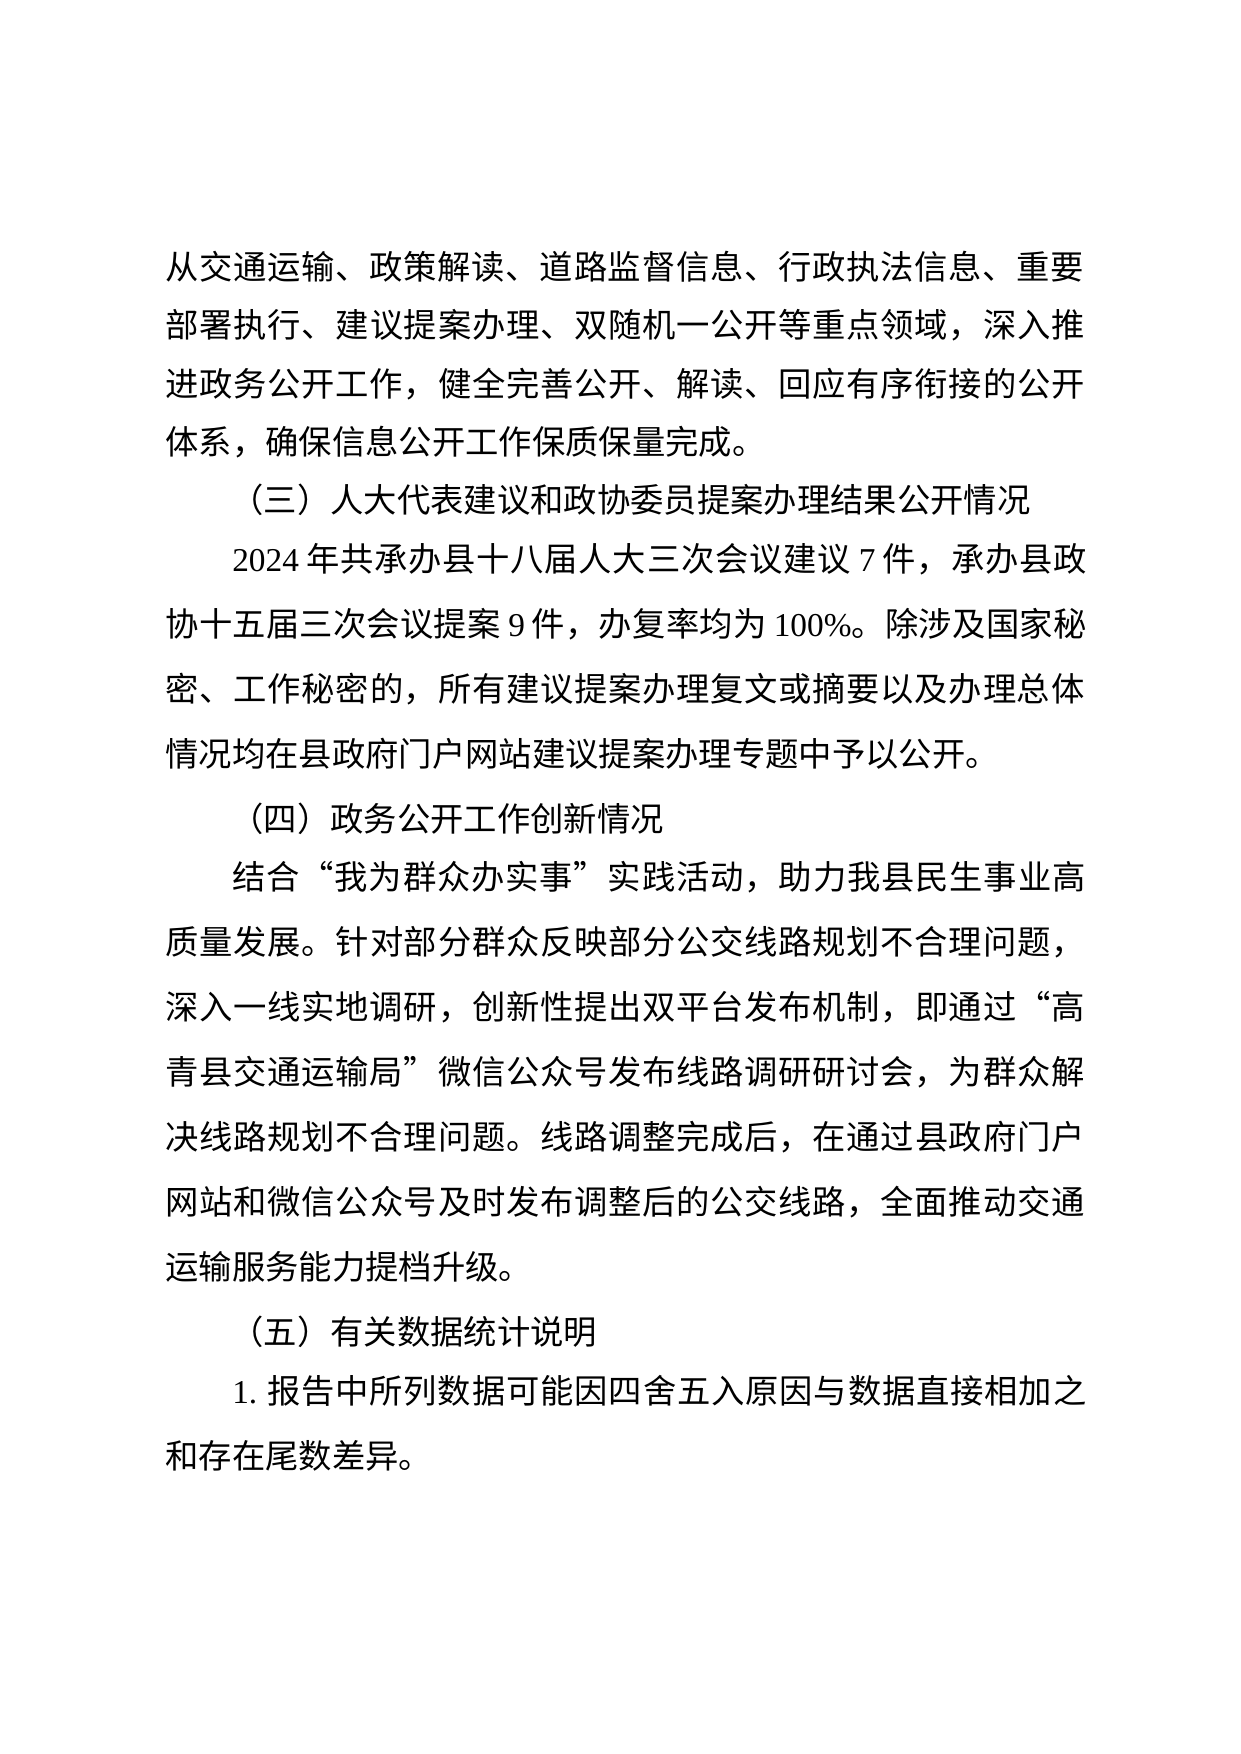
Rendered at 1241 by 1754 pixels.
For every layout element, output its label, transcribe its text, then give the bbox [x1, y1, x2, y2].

text （三）人大代表建议和政协委员提案办理结果公开情况 [165, 466, 1087, 524]
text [165, 233, 1087, 466]
text （四）政务公开工作创新情况 [165, 784, 1087, 843]
text 2024年共承办县十八届人大三次会议建议7件，承办县政协十五届三次会议提案9件，办复率均为100%。除涉及国家秘密、工作秘密的，所有建议提案办理复文或摘要以及办理总体情况均在县政府门户网站建议提案办理专题中予以公开。 [165, 524, 1087, 784]
text （五）有关数据统计说明 [165, 1298, 1087, 1356]
text 结合“我为群众办实事”实践活动，助力我县民生事业高质量发展。针对部分群众反映部分公交线路规划不合理问题，深入一线实地调研，创新性提出双平台发布机制，即通过“高青县交通运输局”微信公众号发布线路调研研讨会，为群众解决线路规划不合理问题。线路调整完成后，在通过县政府门户网站和微信公众号及时发布调整后的公交线路，全面推动交通运输服务能力提档升级。 [165, 843, 1087, 1298]
text 1. 报告中所列数据可能因四舍五入原因与数据直接相加之和存在尾数差异。 [165, 1356, 1087, 1486]
